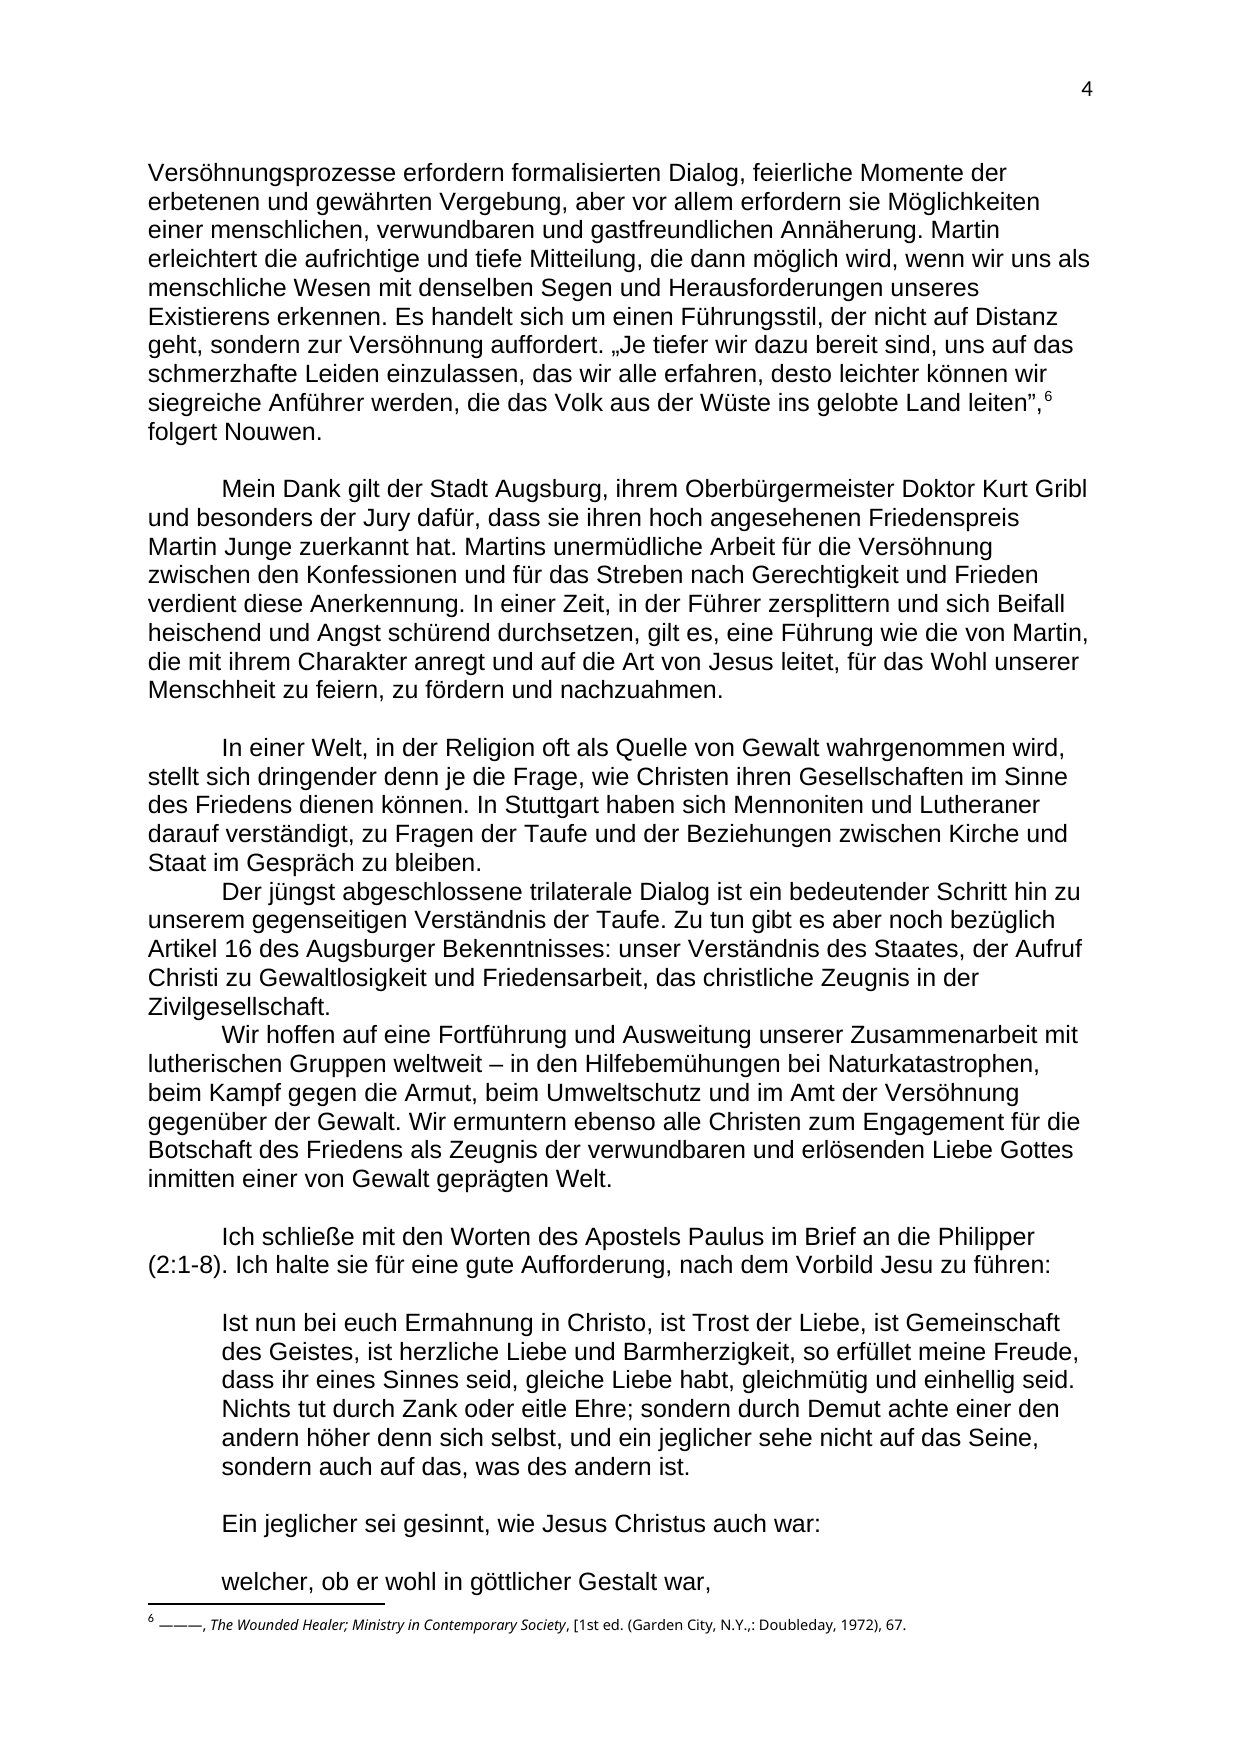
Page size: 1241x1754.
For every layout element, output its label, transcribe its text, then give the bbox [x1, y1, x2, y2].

text Wir hoffen auf eine Fortführung und Ausweitung unserer Zusammenarbeit mit lutherischen Gruppen weltweit – in den Hilfebemühungen bei Naturkatastrophen, beim Kampf gegen die Armut, beim Umweltschutz und im Amt der Versöhnung gegenüber der Gewalt. Wir ermuntern ebenso alle Christen zum Engagement für die Botschaft des Friedens als Zeugnis der verwundbaren und erlösenden Liebe Gottes inmitten einer von Gewalt geprägten Welt. [148, 1020, 1093, 1193]
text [148, 158, 1093, 445]
text In einer Welt, in der Religion oft als Quelle von Gewalt wahrgenommen wird, stellt sich dringender denn je die Frage, wie Christen ihren Gesellschaften im Sinne des Friedens dienen können. In Stuttgart haben sich Mennoniten und Lutheraner darauf verständigt, zu Fragen der Taufe und der Beziehungen zwischen Kirche und Staat im Gespräch zu bleiben. [148, 733, 1093, 877]
text welcher, ob er wohl in göttlicher Gestalt war, [221, 1567, 1093, 1595]
text Der jüngst abgeschlossene trilaterale Dialog ist ein bedeutender Schritt hin zu unserem gegenseitigen Verständnis der Taufe. Zu tun gibt es aber noch bezüglich Artikel 16 des Augsburger Bekenntnisses: unser Verständnis des Staates, der Aufruf Christi zu Gewaltlosigkeit und Friedensarbeit, das christliche Zeugnis in der Zivilgesellschaft. [148, 877, 1093, 1020]
text Ich schließe mit den Worten des Apostels Paulus im Brief an die Philipper (2:1-8). Ich halte sie für eine gute Aufforderung, nach dem Vorbild Jesu zu führen: [148, 1222, 1093, 1279]
text Ein jeglicher sei gesinnt, wie Jesus Christus auch war: [221, 1509, 1093, 1538]
text Mein Dank gilt der Stadt Augsburg, ihrem Oberbürgermeister Doktor Kurt Gribl und besonders der Jury dafür, dass sie ihren hoch angesehenen Friedenspreis Martin Junge zuerkannt hat. Martins unermüdliche Arbeit für die Versöhnung zwischen den Konfessionen und für das Streben nach Gerechtigkeit und Frieden verdient diese Anerkennung. In einer Zeit, in der Führer zersplittern und sich Beifall heischend und Angst schürend durchsetzen, gilt es, eine Führung wie die von Martin, die mit ihrem Charakter anregt und auf die Art von Jesus leitet, für das Wohl unserer Menschheit zu feiern, zu fördern und nachzuahmen. [148, 474, 1093, 704]
text Ist nun bei euch Ermahnung in Christo, ist Trost der Liebe, ist Gemeinschaft des Geistes, ist herzliche Liebe und Barmherzigkeit, so erfüllet meine Freude, dass ihr eines Sinnes seid, gleiche Liebe habt, gleichmütig und einhellig seid. Nichts tut durch Zank oder eitle Ehre; sondern durch Demut achte einer den andern höher denn sich selbst, und ein jeglicher sehe nicht auf das Seine, sondern auch auf das, was des andern ist. [221, 1308, 1093, 1480]
